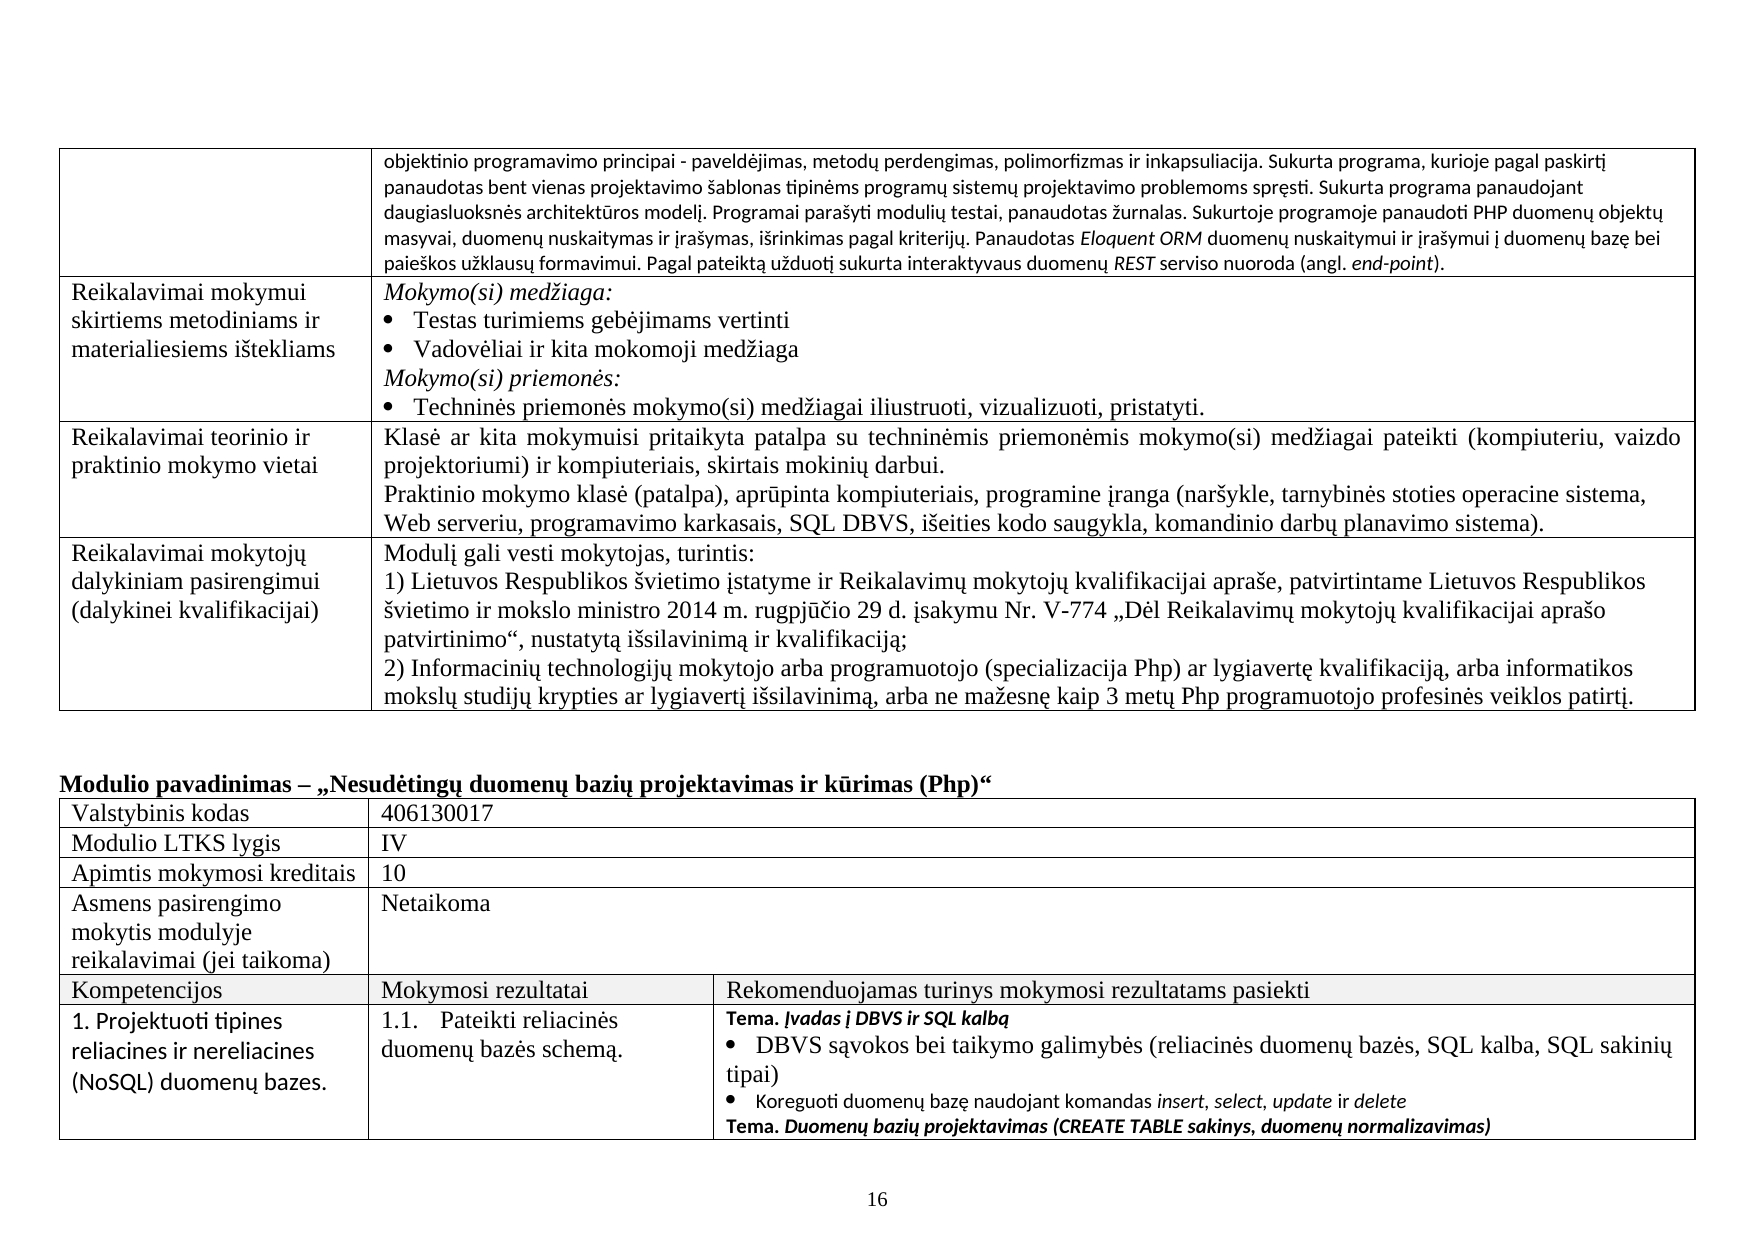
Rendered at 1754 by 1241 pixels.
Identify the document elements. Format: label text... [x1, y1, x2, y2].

table_cell Reikalavimai mokymui skirtiems metodiniams ir materialiesiems ištekliams [60, 277, 371, 421]
text Modulio pavadinimas – „Nesudėtingų duomenų bazių projektavimas ir kūrimas (Php)“ [59, 769, 1695, 797]
table_cell Reikalavimai teorinio ir praktinio mokymo vietai [60, 422, 371, 537]
table_header Valstybinis kodas [60, 799, 368, 827]
table_cell 10 [369, 858, 1694, 887]
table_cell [60, 149, 371, 276]
table_cell Mokymo(si) medžiaga: Testas turimiems gebėjimams vertinti Vadovėliai ir kita mokomoji medžiaga Mokymo(si) priemonės: Techninės priemonės mokymo(si) medžiagai iliustruoti, vizualizuoti, pristatyti. [372, 277, 1694, 421]
table_cell Apimtis mokymosi kreditais [60, 858, 368, 887]
table_cell Rekomenduojamas turinys mokymosi rezultatams pasiekti [714, 975, 1694, 1004]
table_cell Asmens pasirengimo mokytis modulyje reikalavimai (jei taikoma) [60, 888, 368, 974]
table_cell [714, 1005, 1694, 1139]
table_header 406130017 [369, 799, 1694, 827]
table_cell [60, 1005, 368, 1139]
table_cell Modulį gali vesti mokytojas, turintis: 1) Lietuvos Respublikos švietimo įstatyme ir Reikalavimų mokytojų kvalifikacijai apraše, patvirtintame Lietuvos Respublikos švietimo ir mokslo ministro 2014 m. rugpjūčio 29 d. įsakymu Nr. V-774 „Dėl Reikalavimų mokytojų kvalifikacijai aprašo patvirtinimo“, nustatytą išsilavinimą ir kvalifikaciją; 2) Informacinių technologijų mokytojo arba programuotojo (specializacija Php) ar lygiavertę kvalifikaciją, arba informatikos mokslų studijų krypties ar lygiavertį išsilavinimą, arba ne mažesnę kaip 3 metų Php programuotojo profesinės veiklos patirtį. [372, 538, 1694, 710]
table_cell IV [369, 828, 1694, 857]
table_cell Klasė ar kita mokymuisi pritaikyta patalpa su techninėmis priemonėmis mokymo(si) medžiagai pateikti (kompiuteriu, vaizdo projektoriumi) ir kompiuteriais, skirtais mokinių darbui. Praktinio mokymo klasė (patalpa), aprūpinta kompiuteriais, programine įranga (naršykle, tarnybinės stoties operacine sistema, Web serveriu, programavimo karkasais, SQL DBVS, išeities kodo saugykla, komandinio darbų planavimo sistema). [372, 422, 1694, 537]
table_cell Mokymosi rezultatai [369, 975, 713, 1004]
table_cell Netaikoma [369, 888, 1694, 974]
table_cell Reikalavimai mokytojų dalykiniam pasirengimui (dalykinei kvalifikacijai) [60, 538, 371, 710]
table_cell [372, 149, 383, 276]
table_cell Modulio LTKS lygis [60, 828, 368, 857]
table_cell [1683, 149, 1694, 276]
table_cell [369, 1005, 713, 1139]
table_cell Kompetencijos [60, 975, 368, 1004]
